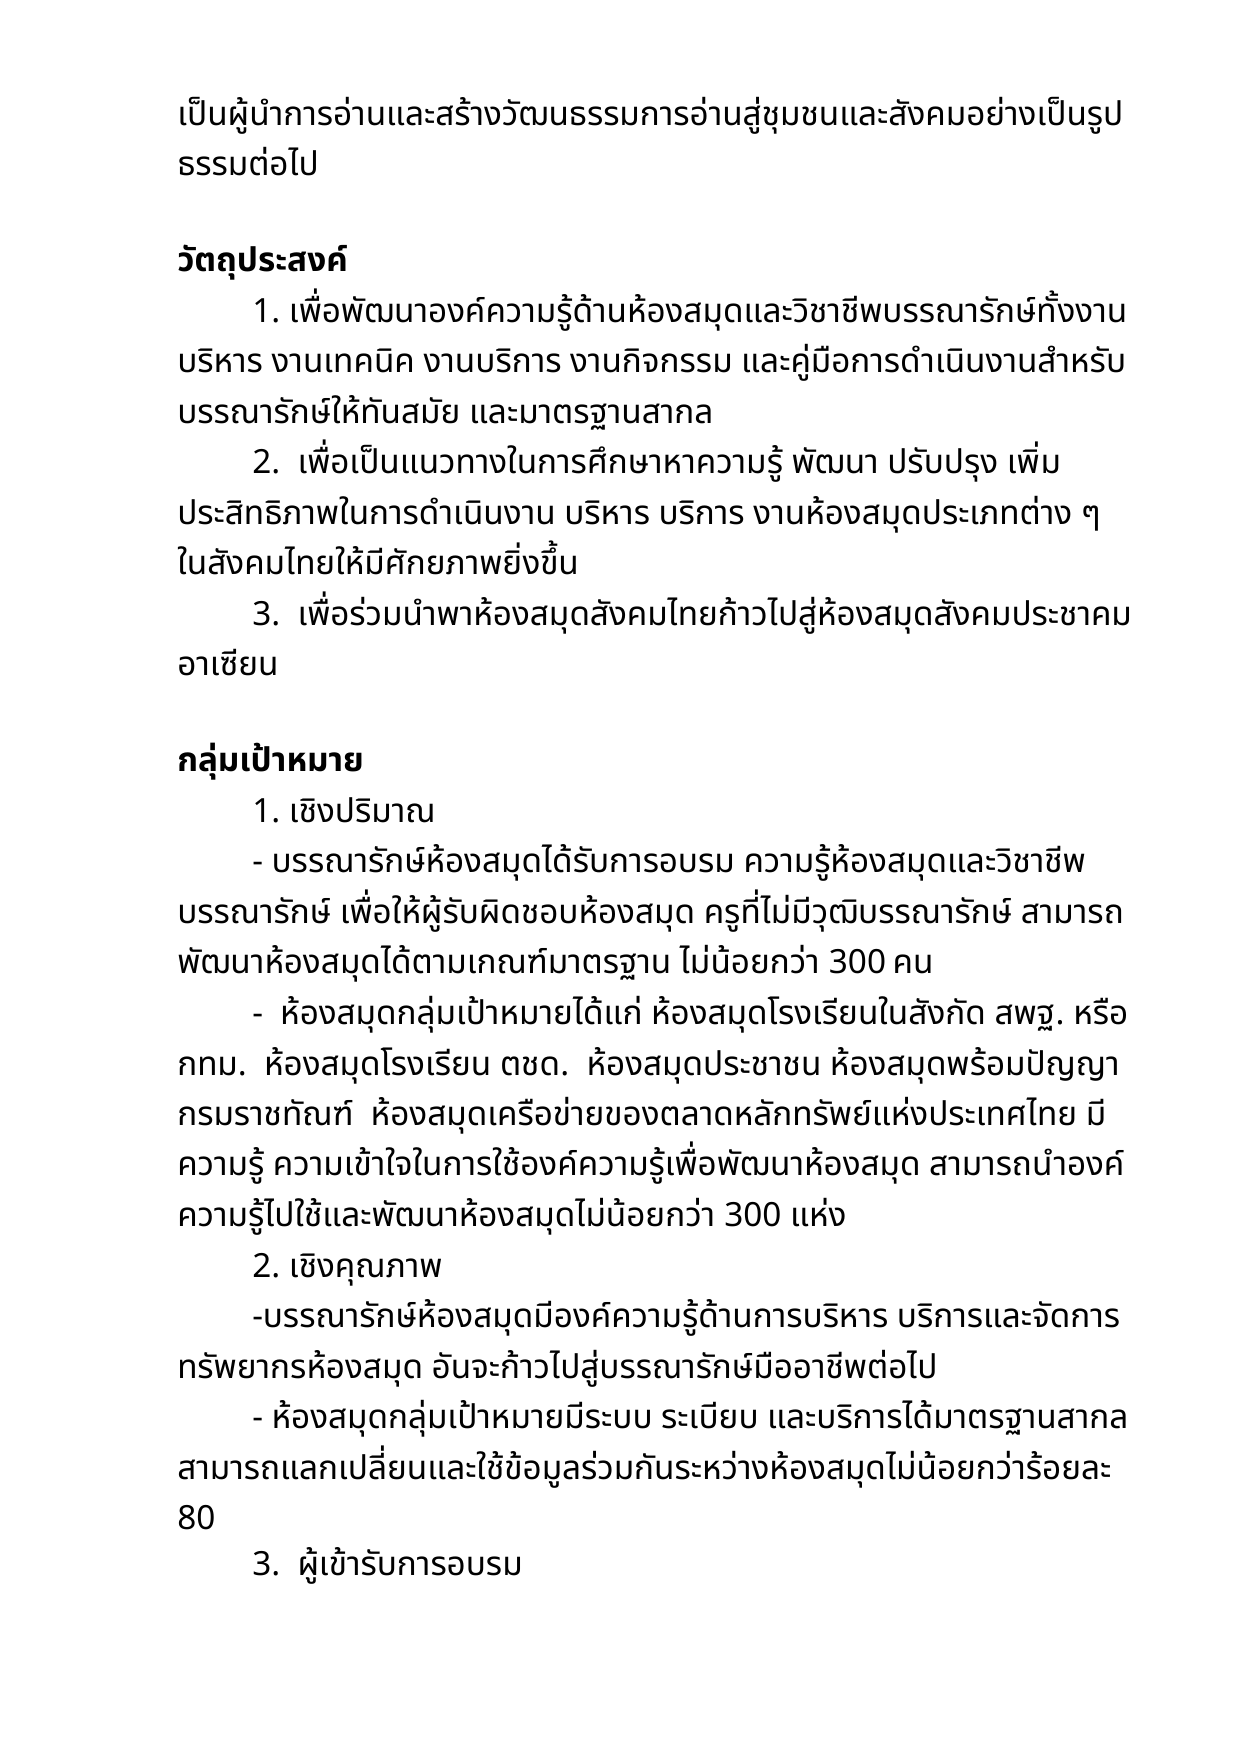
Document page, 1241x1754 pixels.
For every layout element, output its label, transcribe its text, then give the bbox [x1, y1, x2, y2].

text - บรรณารักษ์ห้องสมุดได้รับการอบรม ความรู้ห้องสมุดและวิชาชีพบรรณารักษ์ เพื่อให้ผู้รับผิดชอบห้องสมุด ครูที่ไม่มีวุฒิบรรณารักษ์ สามารถพัฒนาห้องสมุดได้ตามเกณฑ์มาตรฐาน ไม่น้อยกว่า 300คน [177, 837, 1135, 989]
text 3. ผู้เข้ารับการอบรม [177, 1539, 1135, 1590]
text กลุ่มเป้าหมาย [177, 736, 1135, 786]
text - ห้องสมุดกลุ่มเป้าหมายมีระบบ ระเบียบ และบริการได้มาตรฐานสากล สามารถแลกเปลี่ยนและใช้ข้อมูลร่วมกันระหว่างห้องสมุดไม่น้อยกว่าร้อยละ 80 [177, 1393, 1135, 1539]
text 2. เชิงคุณภาพ [177, 1241, 1135, 1292]
text 2. เพื่อเป็นแนวทางในการศึกษาหาความรู้ พัฒนา ปรับปรุง เพิ่มประสิทธิภาพในการดำเนินงาน บริหาร บริการ งานห้องสมุดประเภทต่าง ๆ ในสังคมไทยให้มีศักยภาพยิ่งขึ้น [177, 438, 1135, 589]
text วัตถุประสงค์ [177, 236, 1135, 287]
text 1. เชิงปริมาณ [177, 786, 1135, 837]
text - ห้องสมุดกลุ่มเป้าหมายได้แก่ ห้องสมุดโรงเรียนในสังกัด สพฐ. หรือ กทม. ห้องสมุดโรงเรียน ตชด. ห้องสมุดประชาชน ห้องสมุดพร้อมปัญญา กรมราชทัณฑ์ ห้องสมุดเครือข่ายของตลาดหลักทรัพย์แห่งประเทศไทย มีความรู้ ความเข้าใจในการใช้องค์ความรู้เพื่อพัฒนาห้องสมุด สามารถนำองค์ความรู้ไปใช้และพัฒนาห้องสมุดไม่น้อยกว่า 300 แห่ง [177, 989, 1135, 1241]
text 3. เพื่อร่วมนำพาห้องสมุดสังคมไทยก้าวไปสู่ห้องสมุดสังคมประชาคมอาเซียน [177, 589, 1135, 691]
text 1. เพื่อพัฒนาองค์ความรู้ด้านห้องสมุดและวิชาชีพบรรณารักษ์ทั้งงานบริหาร งานเทคนิค งานบริการ งานกิจกรรม และคู่มือการดำเนินงานสำหรับบรรณารักษ์ให้ทันสมัย และมาตรฐานสากล [177, 287, 1135, 438]
text -บรรณารักษ์ห้องสมุดมีองค์ความรู้ด้านการบริหาร บริการและจัดการทรัพยากรห้องสมุด อันจะก้าวไปสู่บรรณารักษ์มืออาชีพต่อไป [177, 1292, 1135, 1393]
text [177, 90, 1135, 191]
